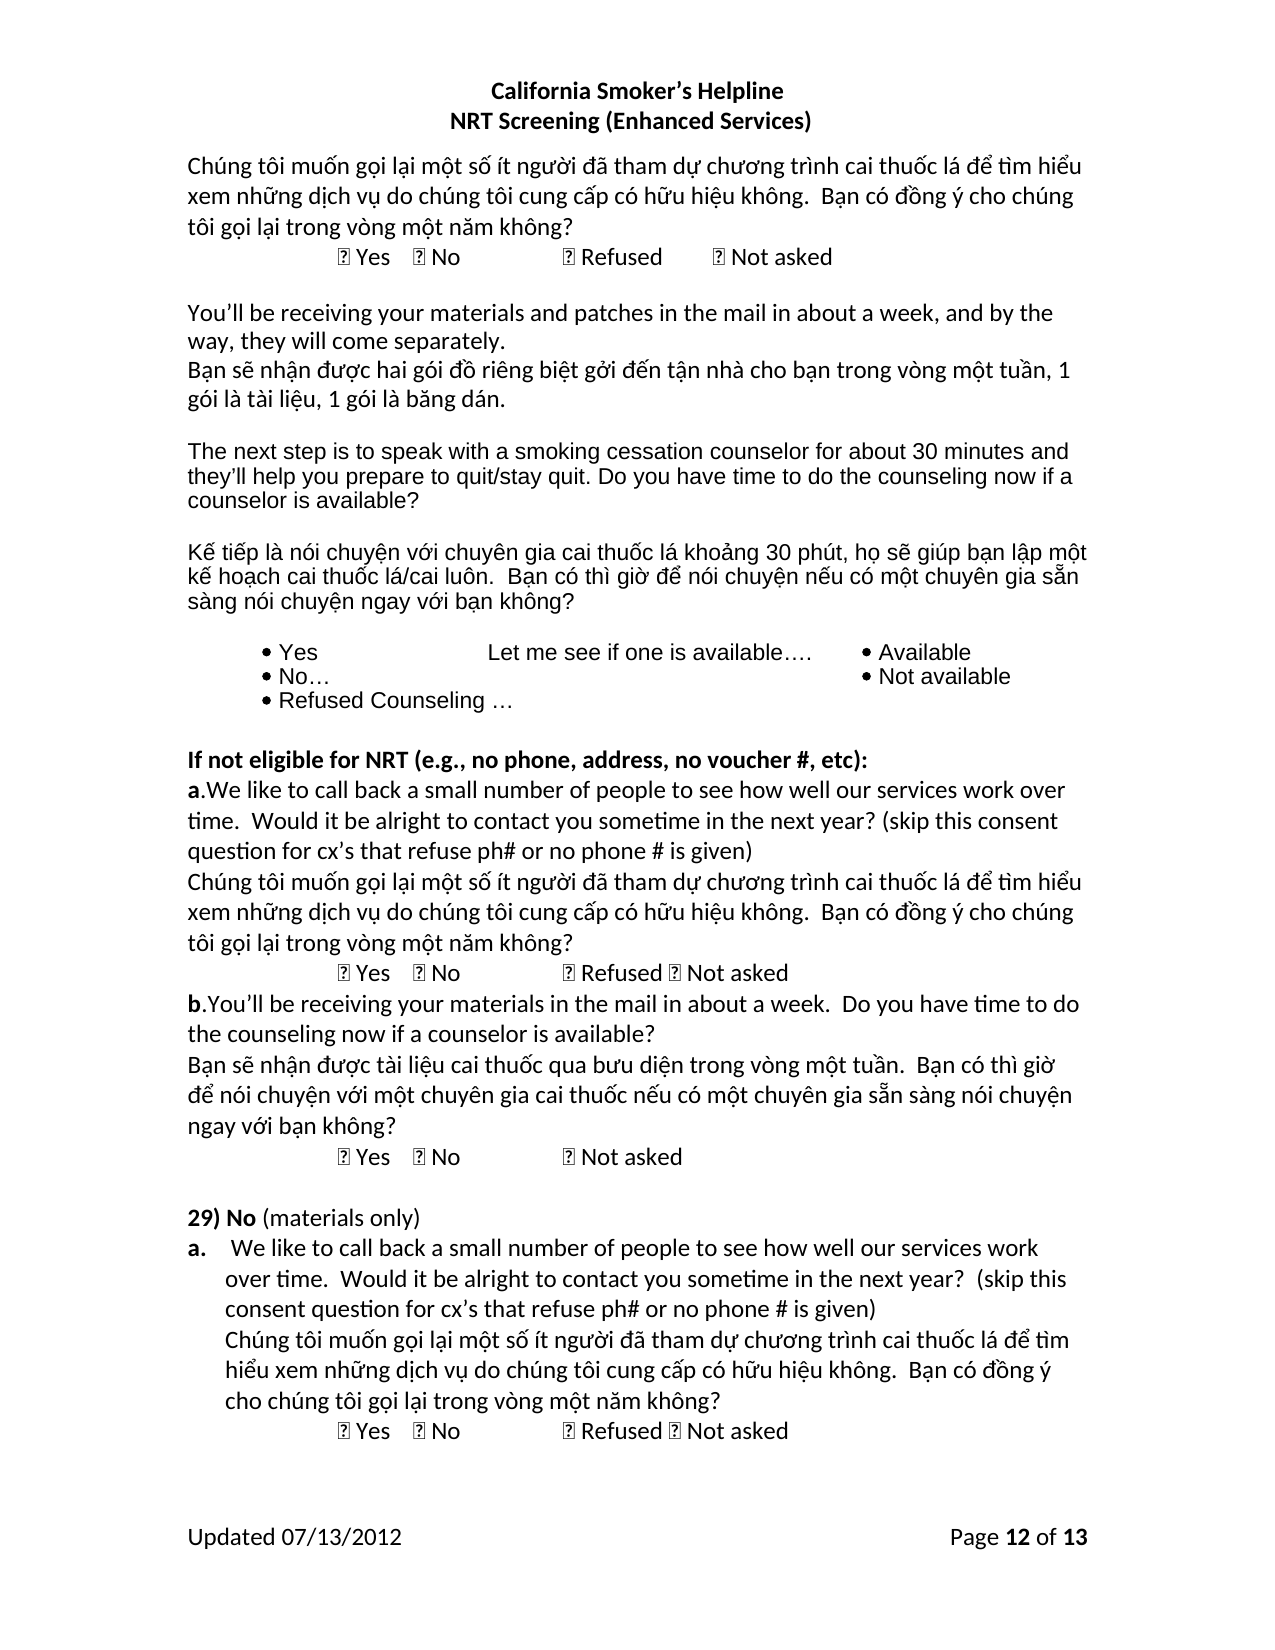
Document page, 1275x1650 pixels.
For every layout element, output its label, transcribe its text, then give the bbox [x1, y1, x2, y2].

list We like to call back a small number of people to see how well our services work over time. Would it be alright to contact you sometime in the next year? (skip this consent question for cx’s that refuse ph# or no phone # is given) [187, 1232, 1087, 1324]
text 29) No (materials only) [187, 1202, 1087, 1232]
text Chúng tôi muốn gọi lại một số ít người đã tham dự chương trình cai thuốc lá để tìm hiểu xem những dịch vụ do chúng tôi cung cấp có hữu hiệu không. Bạn có đồng ý cho chúng tôi gọi lại trong vòng một năm không? [187, 150, 1087, 242]
text  Yes  No  Not asked [262, 1141, 1087, 1171]
text Yes Let me see if one is available…. Available [187, 641, 1087, 665]
list  Yes  No  Refused  Not asked [291, 1415, 1087, 1446]
list b.You’ll be receiving your materials in the mail in about a week. Do you have time to do the counseling now if a counselor is available? [150, 988, 1087, 1049]
list a.We like to call back a small number of people to see how well our services work over time. Would it be alright to contact you sometime in the next year? (skip this consent question for cx’s that refuse ph# or no phone # is given) [150, 774, 1087, 866]
list Chúng tôi muốn gọi lại một số ít người đã tham dự chương trình cai thuốc lá để tìm hiểu xem những dịch vụ do chúng tôi cung cấp có hữu hiệu không. Bạn có đồng ý cho chúng tôi gọi lại trong vòng một năm không? [225, 1324, 1087, 1415]
list  Yes  No  Refused  Not asked [150, 957, 1087, 988]
list Chúng tôi muốn gọi lại một số ít người đã tham dự chương trình cai thuốc lá để tìm hiểu xem những dịch vụ do chúng tôi cung cấp có hữu hiệu không. Bạn có đồng ý cho chúng tôi gọi lại trong vòng một năm không? [150, 866, 1087, 957]
text No… Not available [187, 665, 1087, 689]
text You’ll be receiving your materials and patches in the mail in about a week, and by the way, they will come separately. [187, 298, 1087, 356]
text Kế tiếp là nói chuyện với chuyên gia cai thuốc lá khoảng 30 phút, họ sẽ giúp bạn lập một kế hoạch cai thuốc lá/cai luôn. Bạn có thì giờ để nói chuyện nếu có một chuyên gia sẵn sàng nói chuyện ngay với bạn không? [187, 540, 1087, 614]
text Bạn sẽ nhận được hai gói đồ riêng biệt gởi đến tận nhà cho bạn trong vòng một tuần, 1 gói là tài liệu, 1 gói là băng dán. [187, 356, 1087, 413]
text Refused Counseling … [187, 689, 1087, 713]
text If not eligible for NRT (e.g., no phone, address, no voucher #, etc): [187, 744, 1087, 774]
text The next step is to speak with a smoking cessation counselor for about 30 minutes and they’ll help you prepare to quit/stay quit. Do you have time to do the counseling now if a counselor is available? [187, 439, 1087, 514]
list Bạn sẽ nhận được tài liệu cai thuốc qua bưu diện trong vòng một tuần. Bạn có thì giờ để nói chuyện với một chuyên gia cai thuốc nếu có một chuyên gia sẵn sàng nói chuyện ngay với bạn không? [150, 1049, 1087, 1141]
text  Yes  No  Refused  Not asked [337, 242, 1087, 272]
